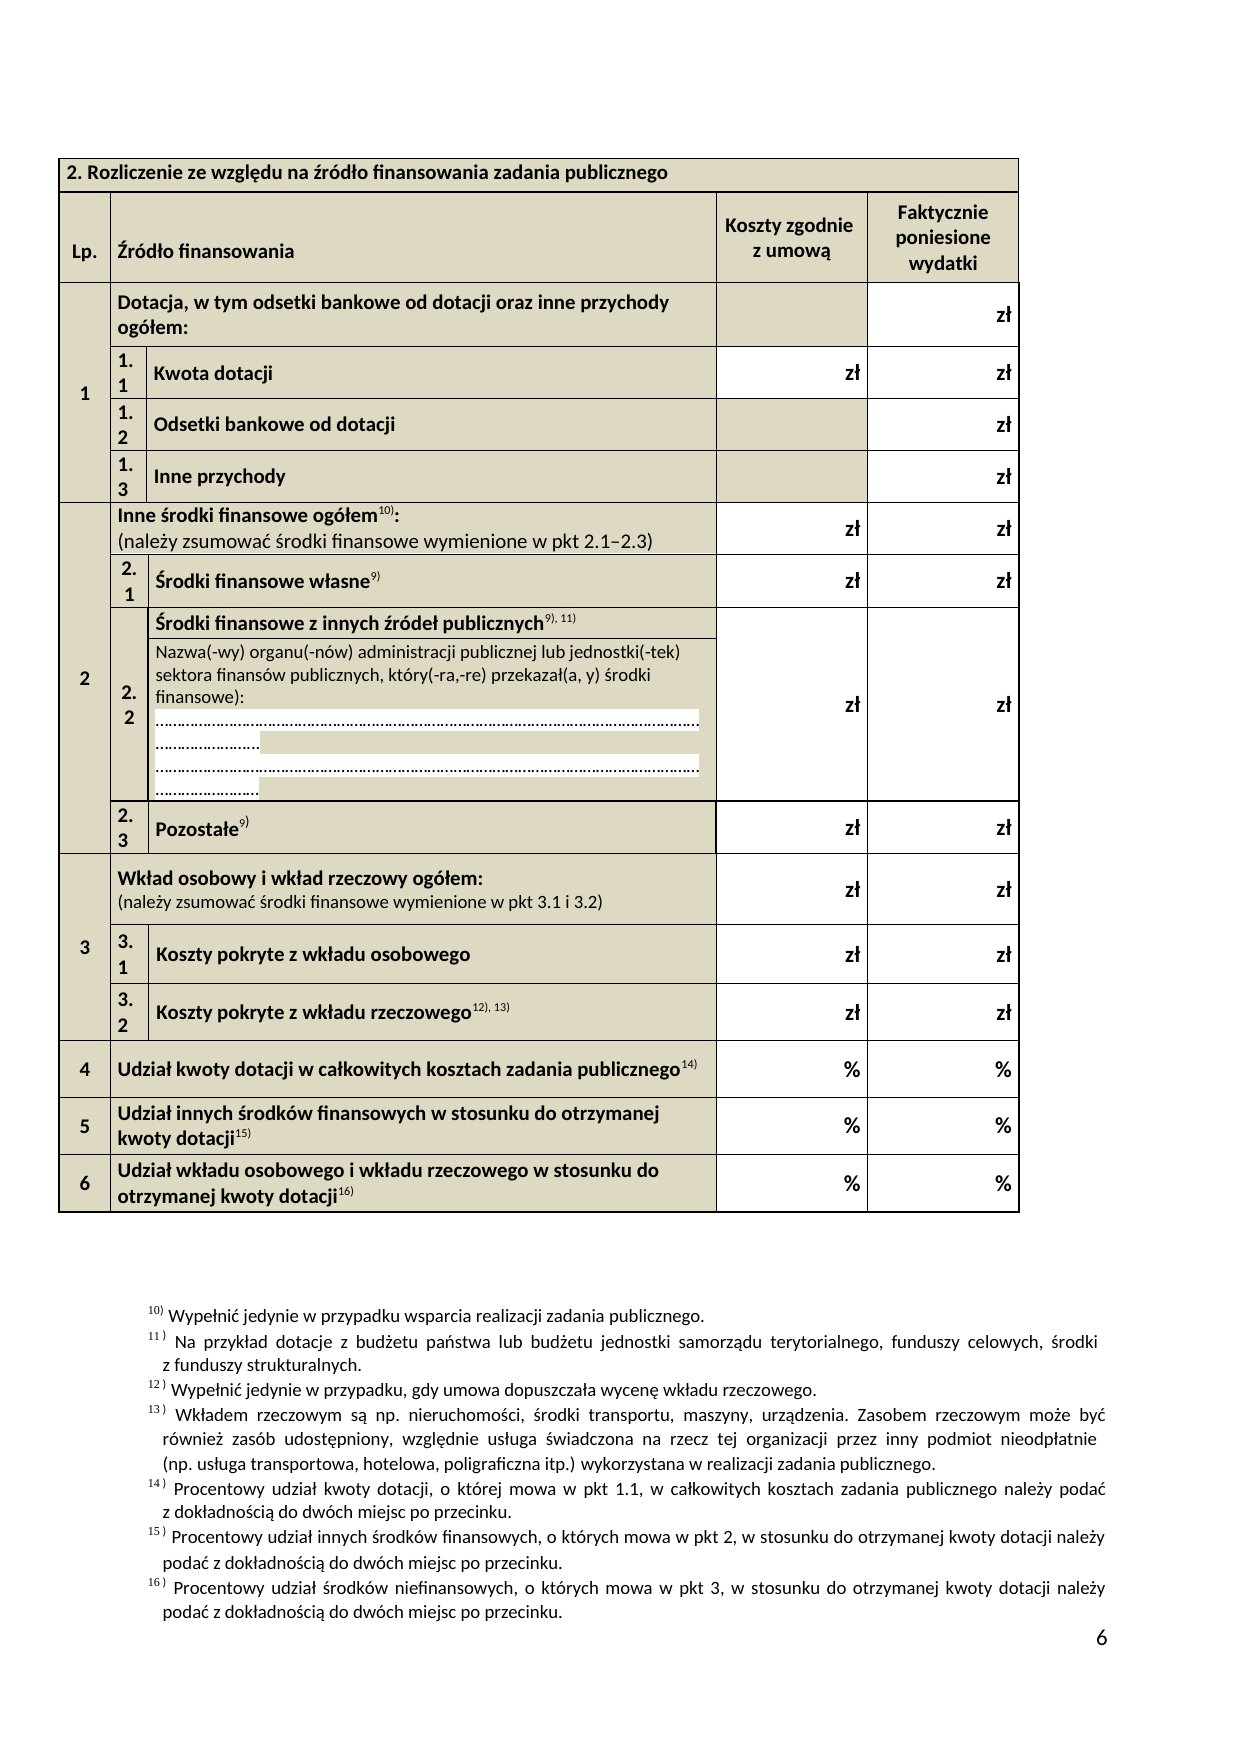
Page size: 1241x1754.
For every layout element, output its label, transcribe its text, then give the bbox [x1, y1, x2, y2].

table_cell zł [717, 555, 867, 607]
table_cell zł [717, 608, 867, 800]
table_cell zł [868, 802, 1018, 853]
table_cell Nazwa(-wy) organu(-nów) administracji publicznej lub jednostki(-tek) sektora finansów publicznych, który(-ra,-re) przekazał(a, y) środki finansowe): …………………………………………………………………………………………………………………………………... …………………………………………………………………………………………………………………………………… [149, 639, 716, 800]
table_cell 2.1 [111, 555, 148, 607]
table_cell Koszty zgodnie z umową [717, 193, 867, 282]
table_cell 1.1 [111, 347, 146, 398]
table_cell zł [717, 984, 867, 1040]
table_cell [717, 283, 867, 346]
table_cell 2.3 [111, 802, 148, 853]
table_cell Faktycznie poniesione wydatki [868, 193, 1018, 282]
table_cell zł [868, 608, 1018, 800]
table_cell 3.2 [111, 984, 148, 1040]
table_cell [111, 193, 716, 218]
table_cell Pozostałe) [149, 802, 715, 853]
table_cell Udział kwoty dotacji w całkowitych kosztach zadania publicznego) [111, 1041, 716, 1097]
table_cell Kwota dotacji [147, 347, 716, 398]
table_cell Udział innych środków finansowych w stosunku do otrzymanej kwoty dotacji) [111, 1098, 716, 1154]
table_cell zł [868, 854, 1018, 924]
table_cell Środki finansowe z innych źródeł publicznych), ) [149, 608, 716, 638]
table_cell Lp. [60, 218, 110, 282]
table_cell zł [868, 555, 1018, 607]
table_cell zł [868, 399, 1018, 450]
table_cell zł [868, 503, 1018, 553]
table_cell zł [717, 854, 867, 924]
table_cell Źródło finansowania [111, 218, 716, 282]
table_cell Inne przychody [147, 451, 716, 502]
table_cell Koszty pokryte z wkładu osobowego [149, 925, 716, 983]
table_cell % [717, 1041, 867, 1097]
table_cell zł [868, 925, 1018, 983]
table_cell zł [717, 347, 867, 398]
table_cell % [868, 1098, 1018, 1154]
table_cell Udział wkładu osobowego i wkładu rzeczowego w stosunku do otrzymanej kwoty dotacji) [111, 1155, 716, 1211]
table_cell Koszty pokryte z wkładu rzeczowego), ) [149, 984, 716, 1040]
table_cell Wkład osobowy i wkład rzeczowy ogółem: (należy zsumować środki finansowe wymienione w pkt 3.1 i 3.2) [111, 854, 716, 924]
table_cell 3.1 [111, 925, 148, 983]
table_cell % [717, 1155, 867, 1211]
table_cell % [868, 1041, 1018, 1097]
table_cell 1.2 [111, 399, 146, 450]
table_cell 1.3 [111, 451, 146, 502]
table_cell Odsetki bankowe od dotacji [147, 399, 716, 450]
table_cell [717, 451, 867, 502]
table_cell 2 [60, 503, 110, 853]
table_cell zł [868, 984, 1018, 1040]
table_cell 4 [60, 1041, 110, 1097]
table_cell zł [868, 283, 1018, 346]
table_cell 2.2 [111, 608, 147, 800]
table_header 2. Rozliczenie ze względu na źródło finansowania zadania publicznego [60, 159, 1018, 191]
table_cell zł [717, 802, 867, 853]
table_cell % [868, 1155, 1018, 1211]
table_cell % [717, 1098, 867, 1154]
table_cell 6 [60, 1155, 110, 1211]
table_cell zł [717, 925, 867, 983]
table_cell Inne środki finansowe ogółem): (należy zsumować środki finansowe wymienione w pkt 2.1–2.3) [111, 503, 716, 553]
table_cell Dotacja, w tym odsetki bankowe od dotacji oraz inne przychody ogółem: [111, 283, 716, 346]
table_cell [717, 399, 867, 450]
table_cell zł [717, 503, 867, 553]
table_cell Środki finansowe własne) [149, 555, 716, 607]
table_cell zł [868, 451, 1018, 502]
table_cell 5 [60, 1098, 110, 1154]
table_cell 1 [60, 283, 110, 502]
table_cell [60, 193, 110, 218]
table_cell 3 [60, 854, 110, 1040]
table_cell zł [868, 347, 1018, 398]
